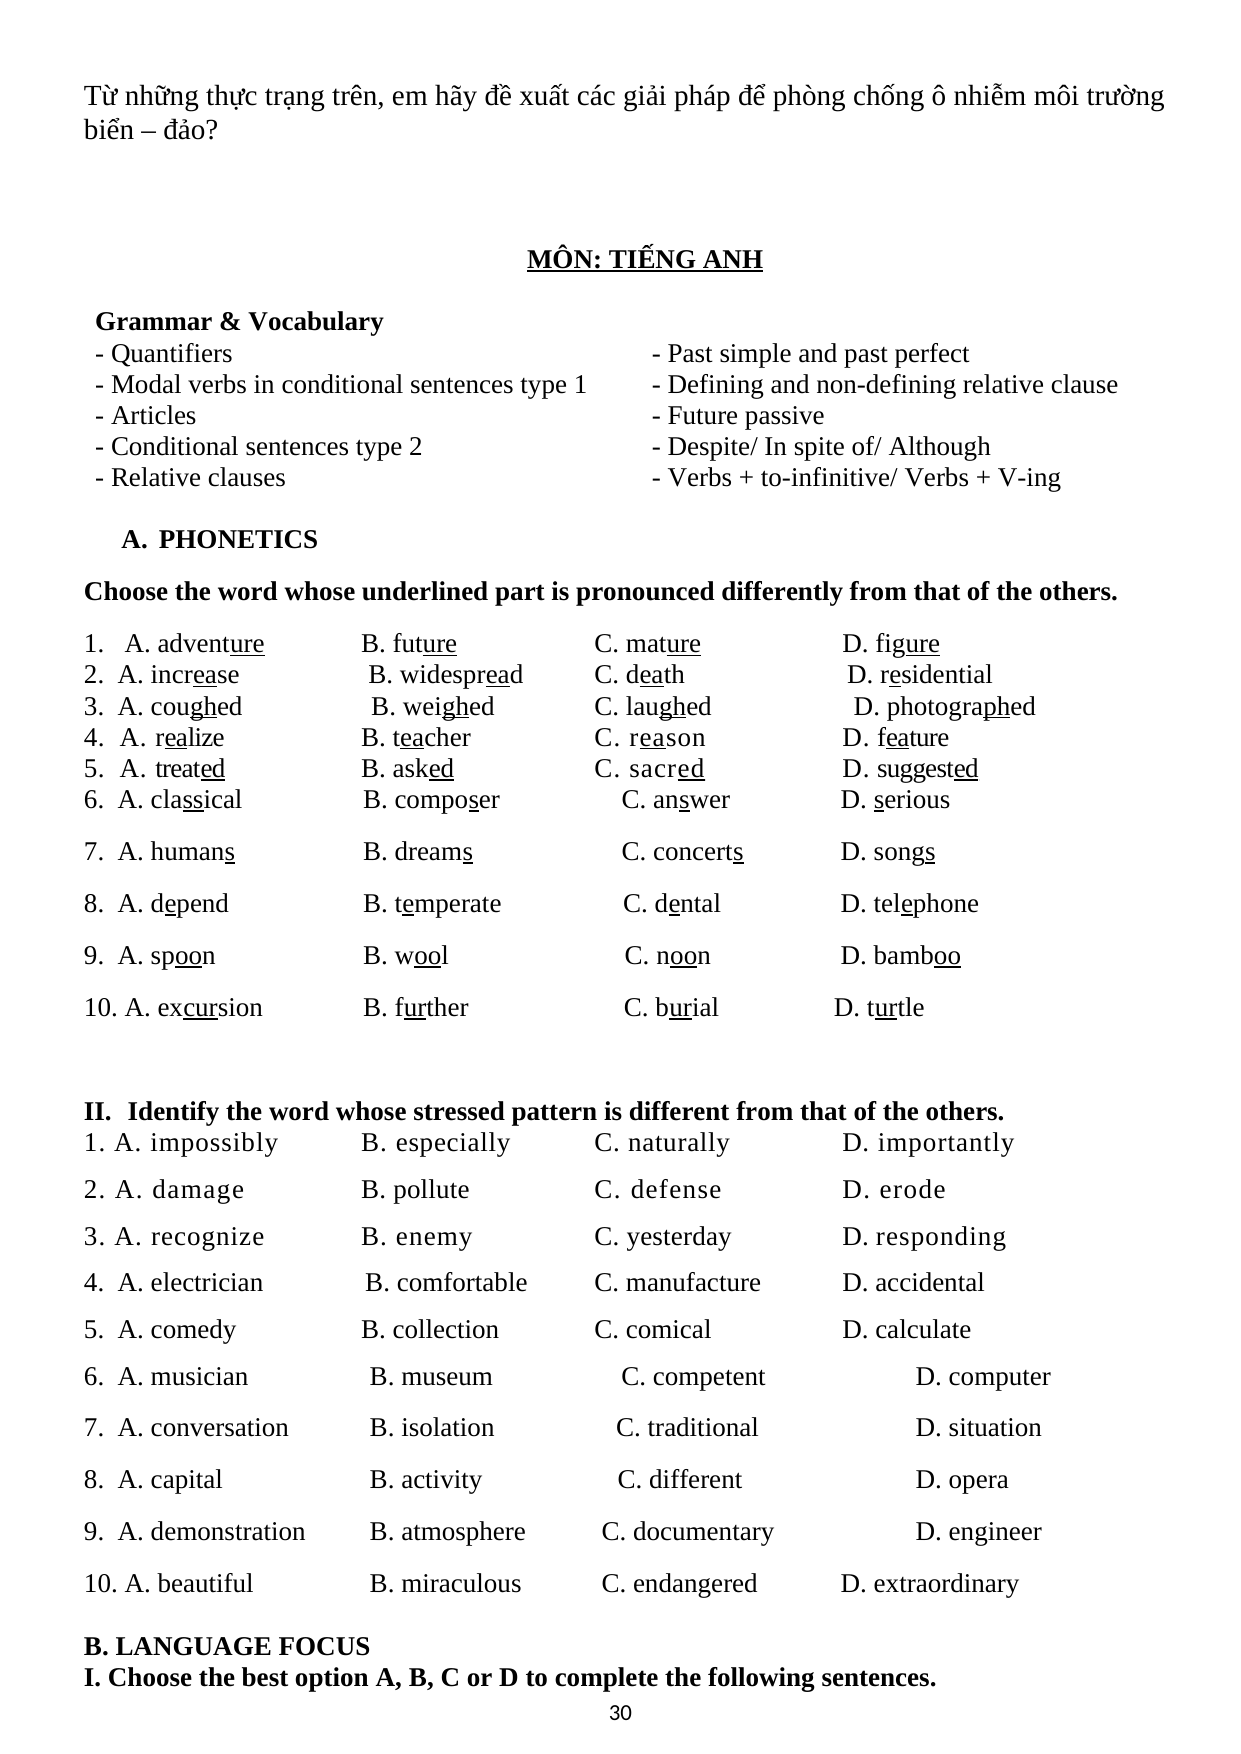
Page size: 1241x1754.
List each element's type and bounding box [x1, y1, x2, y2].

table_header [61, 74, 1183, 1692]
